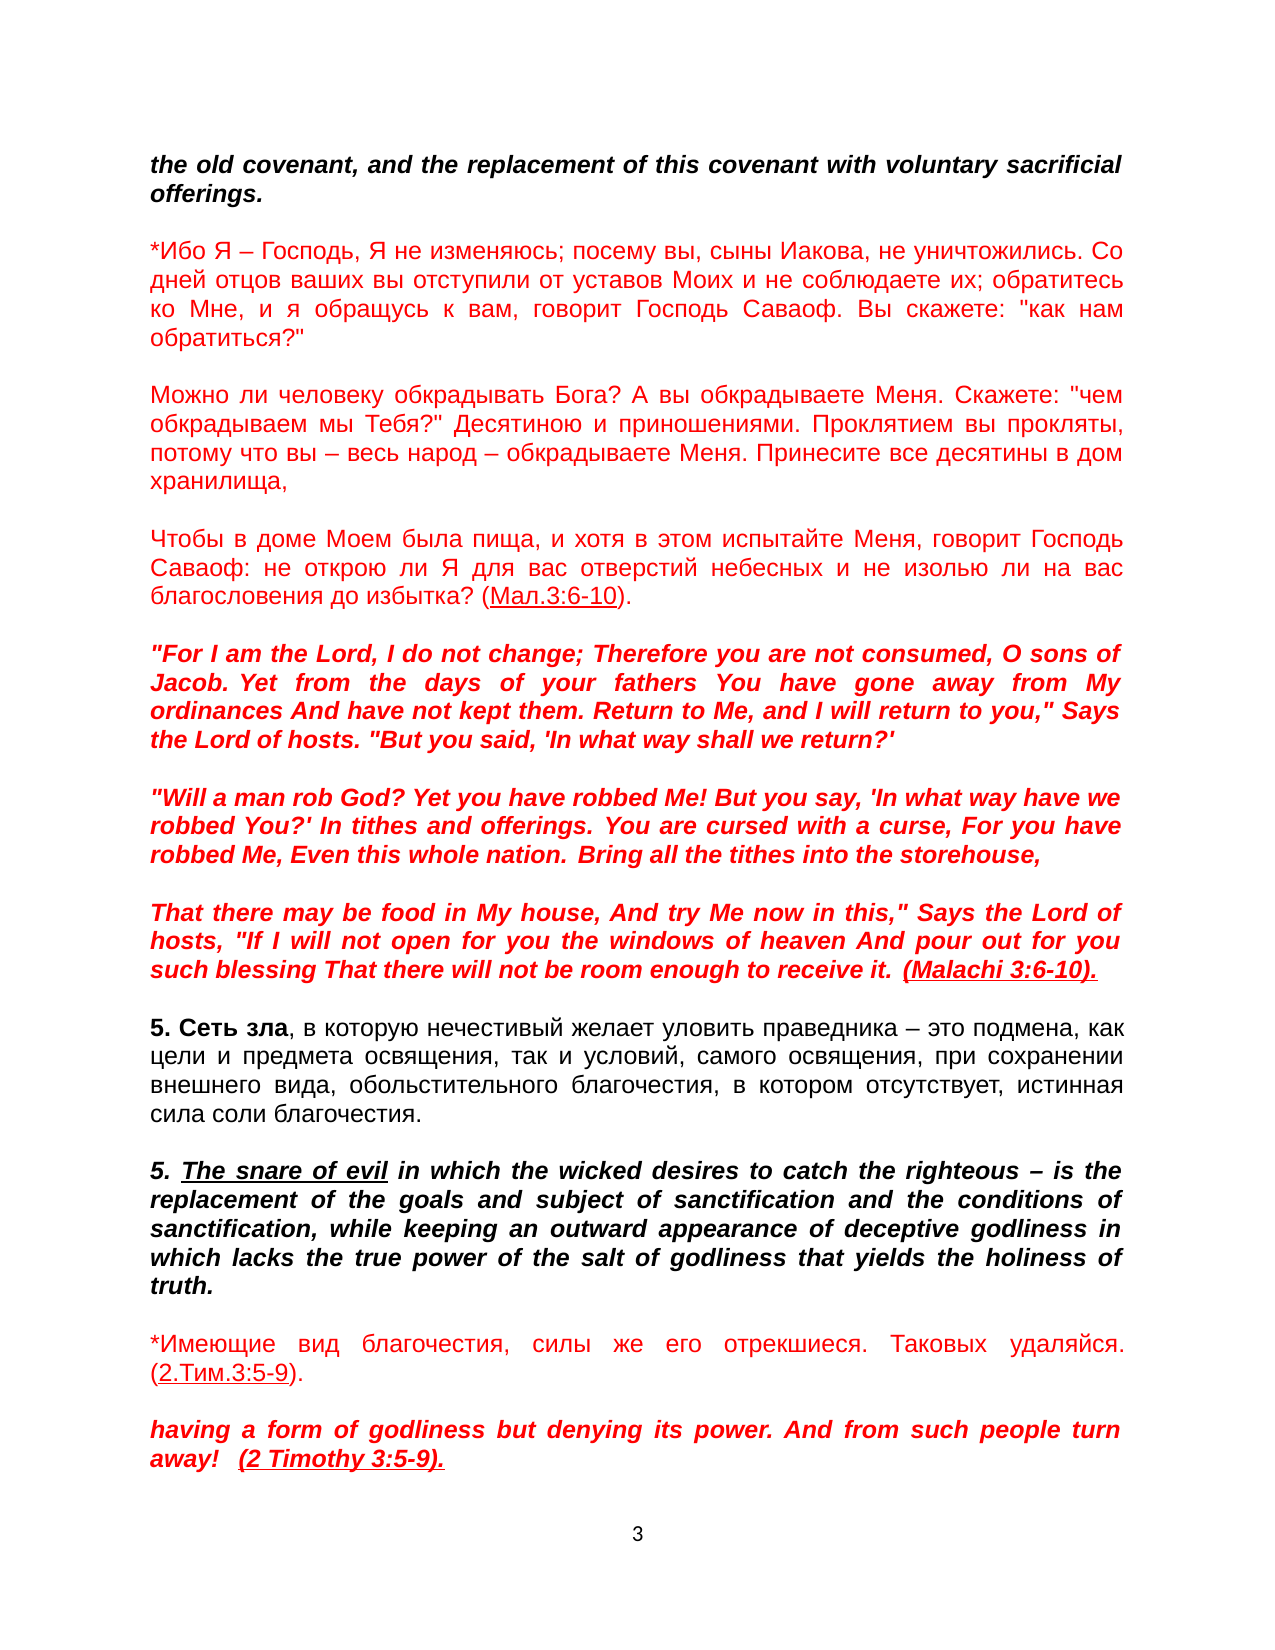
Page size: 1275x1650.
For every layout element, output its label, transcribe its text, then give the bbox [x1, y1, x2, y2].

text having a form of godliness but denying its power. And from such people turn away! (2 Timothy 3:5-9). [150, 1415, 1125, 1472]
text That there may be food in My house, And try Me now in this," Says the Lord of hosts, "If I will not open for you the windows of heaven And pour out for you such blessing That there will not be room enough to receive it. (Malachi 3:6-10). [150, 897, 1125, 984]
text *Ибо Я – Господь, Я не изменяюсь; посему вы, сыны Иакова, не уничтожились. Со дней отцов ваших вы отступили от уставов Моих и не соблюдаете их; обратитесь ко Мне, и я обращусь к вам, говорит Господь Саваоф. Вы скажете: "как нам обратиться?" [150, 236, 1125, 351]
text "For I am the Lord, I do not change; Therefore you are not consumed, O sons of Jacob. Yet from the days of your fathers You have gone away from My ordinances And have not kept them. Return to Me, and I will return to you," Says the Lord of hosts. "But you said, 'In what way shall we return?' [150, 639, 1125, 754]
text Чтобы в доме Моем была пища, и хотя в этом испытайте Меня, говорит Господь Саваоф: не открою ли Я для вас отверстий небесных и не изолью ли на вас благословения до избытка? (Мал.3:6-10). [150, 524, 1125, 610]
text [150, 150, 1125, 207]
text "Will a man rob God? Yet you have robbed Me! But you say, 'In what way have we robbed You?' In tithes and offerings. You are cursed with a curse, For you have robbed Me, Even this whole nation. Bring all the tithes into the storehouse, [150, 782, 1125, 869]
text *Имеющие вид благочестия, силы же его отрекшиеся. Таковых удаляйся. (2.Тим.3:5-9). [150, 1329, 1125, 1386]
text Можно ли человеку обкрадывать Бога? А вы обкрадываете Меня. Скажете: "чем обкрадываем мы Тебя?" Десятиною и приношениями. Проклятием вы прокляты, потому что вы – весь народ – обкрадываете Меня. Принесите все десятины в дом хранилища, [150, 380, 1125, 495]
text 5. The snare of evil in which the wicked desires to catch the righteous – is the replacement of the goals and subject of sanctification and the conditions of sanctification, while keeping an outward appearance of deceptive godliness in which lacks the true power of the salt of godliness that yields the holiness of truth. [150, 1156, 1125, 1300]
text 5. Сеть зла, в которую нечестивый желает уловить праведника – это подмена, как цели и предмета освящения, так и условий, самого освящения, при сохранении внешнего вида, обольстительного благочестия, в котором отсутствует, истинная сила соли благочестия. [150, 1012, 1125, 1127]
